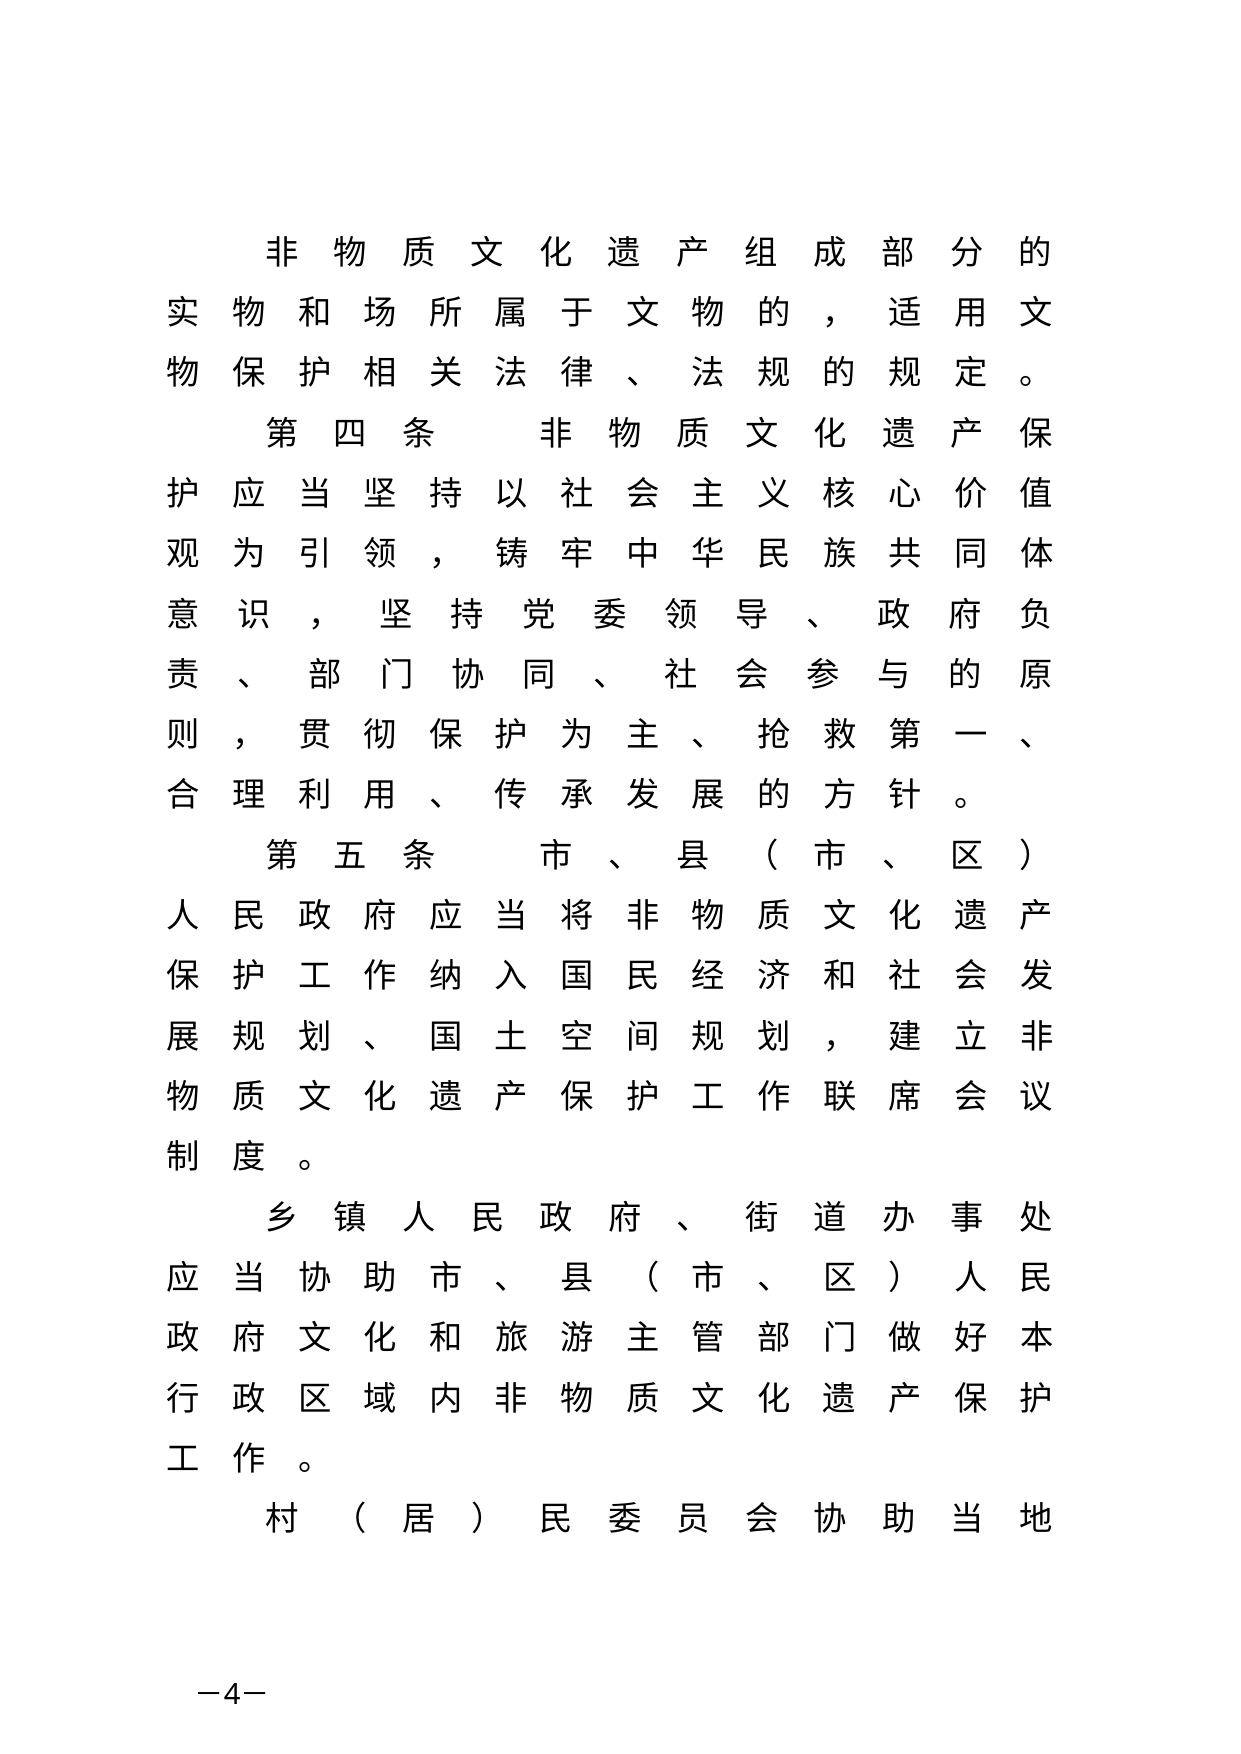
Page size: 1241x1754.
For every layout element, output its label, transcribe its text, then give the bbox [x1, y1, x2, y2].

text 第五条 市、县（市、区）人民政府应当将非物质文化遗产保护工作纳入国民经济和社会发展规划、国土空间规划，建立非物质文化遗产保护工作联席会议制度。 [167, 822, 1085, 1184]
text 非物质文化遗产组成部分的实物和场所属于文物的，适用文物保护相关法律、法规的规定。 [167, 219, 1085, 400]
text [167, 1486, 1085, 1546]
text 第四条 非物质文化遗产保护应当坚持以社会主义核心价值观为引领，铸牢中华民族共同体意识，坚持党委领导、政府负责、部门协同、社会参与的原则，贯彻保护为主、抢救第一、合理利用、传承发展的方针。 [167, 400, 1085, 822]
text 乡镇人民政府、街道办事处应当协助市、县（市、区）人民政府文化和旅游主管部门做好本行政区域内非物质文化遗产保护工作。 [167, 1184, 1085, 1486]
